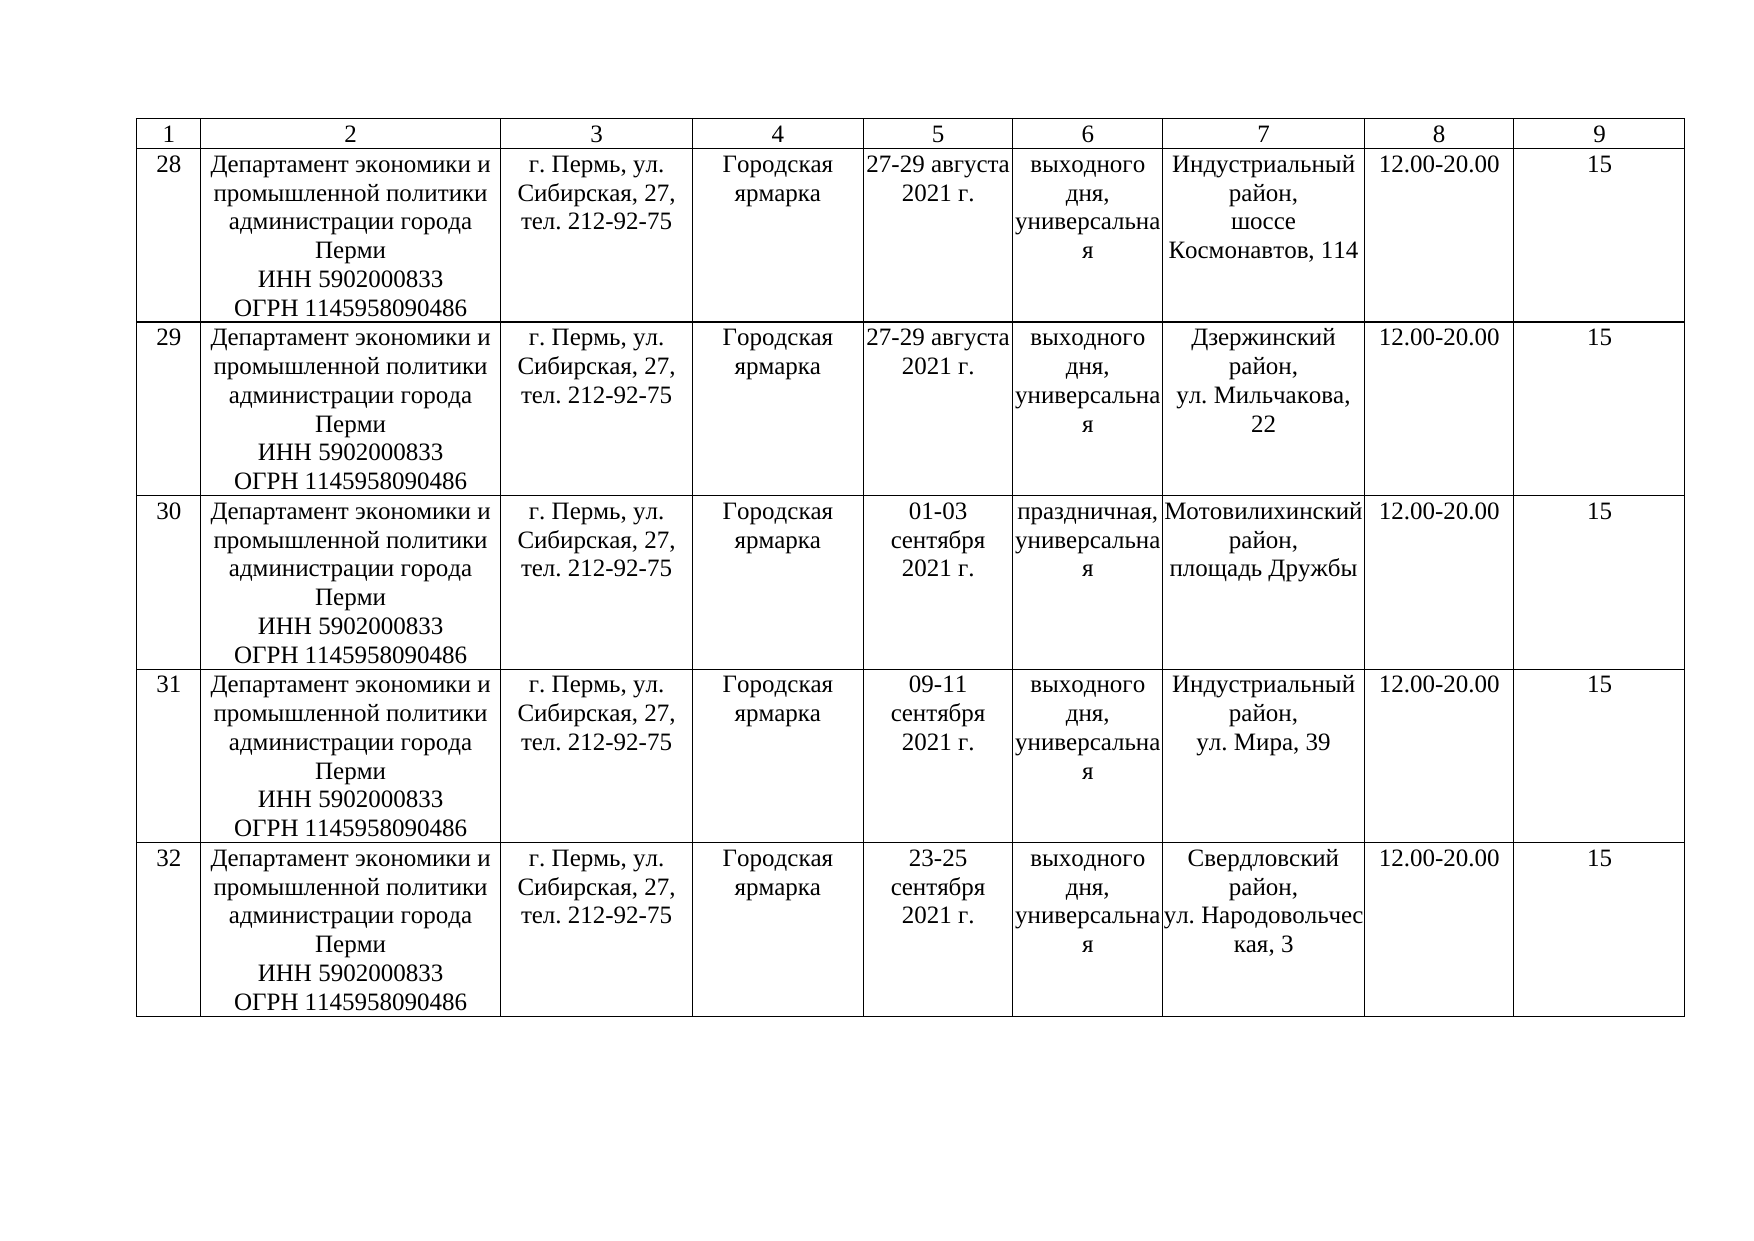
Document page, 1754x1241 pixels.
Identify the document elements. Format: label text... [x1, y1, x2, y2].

table_cell 30 [137, 496, 200, 668]
table_cell 27-29 августа 2021 г. [864, 149, 1012, 321]
table_cell Мотовилихинский район, площадь Дружбы [1163, 496, 1364, 668]
table_header 1 [137, 119, 200, 148]
table_cell 29 [137, 323, 200, 495]
table_cell 27-29 августа 2021 г. [864, 323, 1012, 495]
table_header 7 [1163, 119, 1364, 148]
table_cell г. Пермь, ул. Сибирская, 27, тел. 212-92-75 [501, 496, 692, 668]
table_cell выходного дня, универсальная [1013, 149, 1162, 321]
table_cell Свердловский район, ул. Народовольческая, 3 [1163, 843, 1364, 1016]
table_cell Городская ярмарка [693, 843, 863, 1016]
table_cell 12.00-20.00 [1365, 843, 1513, 1016]
table_cell Индустриальный район, шоссе Космонавтов, 114 [1163, 149, 1364, 321]
table_cell Департамент экономики и промышленной политики администрации города Перми ИНН 5902000833 ОГРН 1145958090486 [201, 323, 500, 495]
table_header 8 [1365, 119, 1513, 148]
table_cell праздничная, универсальная [1013, 496, 1162, 668]
table_cell 23-25 сентября 2021 г. [864, 843, 1012, 1016]
table_cell выходного дня, универсальная [1013, 670, 1162, 842]
table_cell Дзержинский район, ул. Мильчакова, 22 [1163, 323, 1364, 495]
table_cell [501, 149, 692, 321]
table_header 9 [1514, 119, 1684, 148]
table_cell 09-11 сентября 2021 г. [864, 670, 1012, 842]
table_cell 12.00-20.00 [1365, 323, 1513, 495]
table_header 5 [864, 119, 1012, 148]
table_cell г. Пермь, ул. Сибирская, 27, тел. 212-92-75 [501, 323, 692, 495]
table_header 2 [201, 119, 500, 148]
table_cell 15 [1514, 843, 1684, 1016]
table_cell 12.00-20.00 [1365, 496, 1513, 668]
table_header 4 [693, 119, 863, 148]
table_cell выходного дня, универсальная [1013, 843, 1162, 1016]
table_cell 01-03 сентября 2021 г. [864, 496, 1012, 668]
table_cell 12.00-20.00 [1365, 149, 1513, 321]
table_cell Департамент экономики и промышленной политики администрации города Перми ИНН 5902000833 ОГРН 1145958090486 [201, 670, 500, 842]
table_header 3 [501, 119, 692, 148]
table_cell Городская ярмарка [693, 496, 863, 668]
table_cell Городская ярмарка [693, 323, 863, 495]
table_cell 31 [137, 670, 200, 842]
table_cell Городская ярмарка [693, 149, 863, 321]
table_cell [501, 843, 692, 1016]
table_cell 15 [1514, 323, 1684, 495]
table_cell Департамент экономики и промышленной политики администрации города Перми ИНН 5902000833 ОГРН 1145958090486 [201, 496, 500, 668]
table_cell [201, 149, 500, 321]
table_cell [201, 843, 500, 1016]
table_cell Городская ярмарка [693, 670, 863, 842]
table_cell 15 [1514, 496, 1684, 668]
table_cell г. Пермь, ул. Сибирская, 27, тел. 212-92-75 [501, 670, 692, 842]
table_cell 15 [1514, 670, 1684, 842]
table_cell выходного дня, универсальная [1013, 323, 1162, 495]
table_cell 15 [1514, 149, 1684, 321]
table_cell Индустриальный район, ул. Мира, 39 [1163, 670, 1364, 842]
table_header 6 [1013, 119, 1162, 148]
table_cell 28 [137, 149, 200, 321]
table_cell 32 [137, 843, 200, 1016]
table_cell 12.00-20.00 [1365, 670, 1513, 842]
